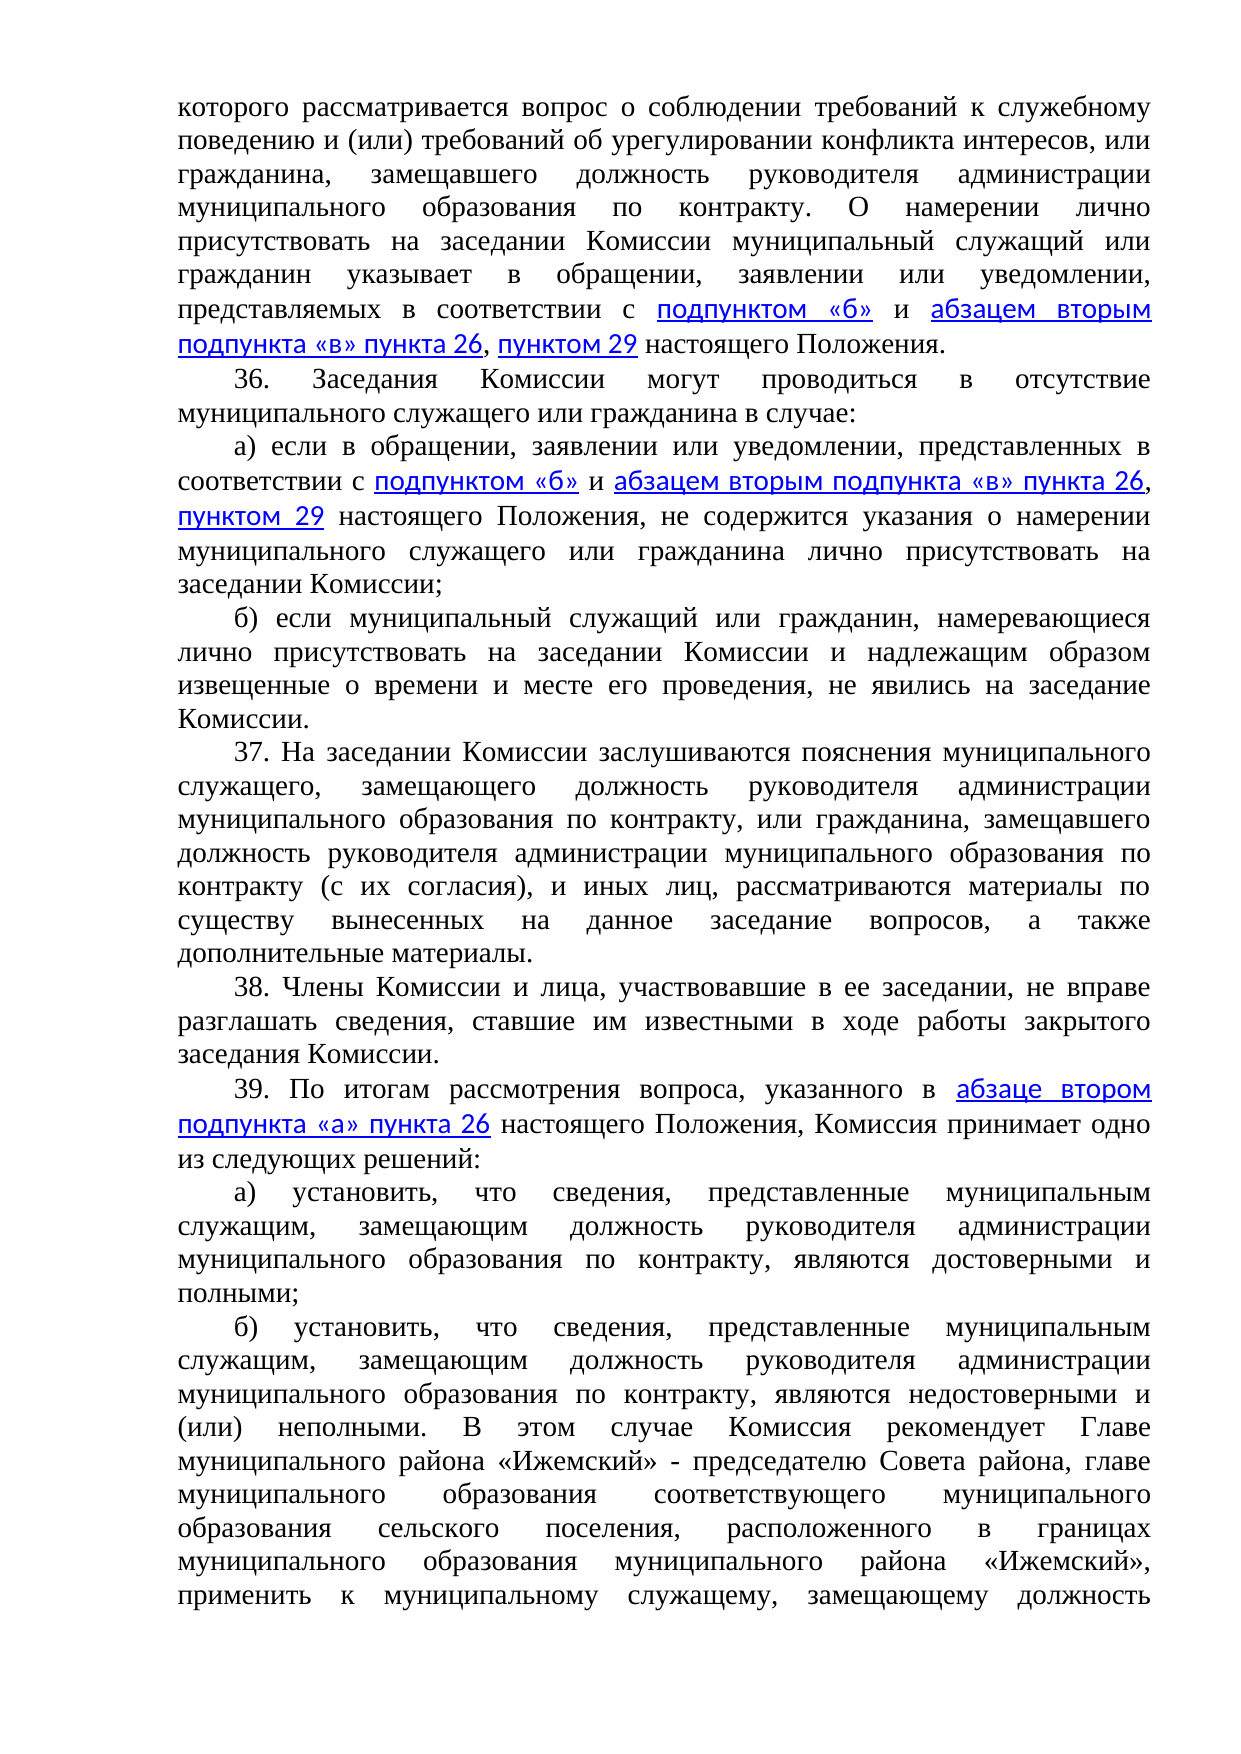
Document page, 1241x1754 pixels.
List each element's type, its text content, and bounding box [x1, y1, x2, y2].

text а) установить, что сведения, представленные муниципальным служащим, замещающим должность руководителя администрации муниципального образования по контракту, являются достоверными и полными; [177, 1174, 1152, 1309]
text 36. Заседания Комиссии могут проводиться в отсутствие муниципального служащего или гражданина в случае: [177, 361, 1152, 428]
text б) если муниципальный служащий или гражданин, намеревающиеся лично присутствовать на заседании Комиссии и надлежащим образом извещенные о времени и месте его проведения, не явились на заседание Комиссии. [177, 600, 1152, 734]
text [177, 1309, 1152, 1611]
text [177, 89, 1152, 361]
text 39. По итогам рассмотрения вопроса, указанного в абзаце втором подпункта «а» пункта 26 настоящего Положения, Комиссия принимает одно из следующих решений: [177, 1070, 1152, 1174]
text 38. Члены Комиссии и лица, участвовавшие в ее заседании, не вправе разглашать сведения, ставшие им известными в ходе работы закрытого заседания Комиссии. [177, 969, 1152, 1070]
text 37. На заседании Комиссии заслушиваются пояснения муниципального служащего, замещающего должность руководителя администрации муниципального образования по контракту, или гражданина, замещавшего должность руководителя администрации муниципального образования по контракту (с их согласия), и иных лиц, рассматриваются материалы по существу вынесенных на данное заседание вопросов, а также дополнительные материалы. [177, 734, 1152, 969]
text а) если в обращении, заявлении или уведомлении, представленных в соответствии с подпунктом «б» и абзацем вторым подпункта «в» пункта 26, пунктом 29 настоящего Положения, не содержится указания о намерении муниципального служащего или гражданина лично присутствовать на заседании Комиссии; [177, 428, 1152, 600]
